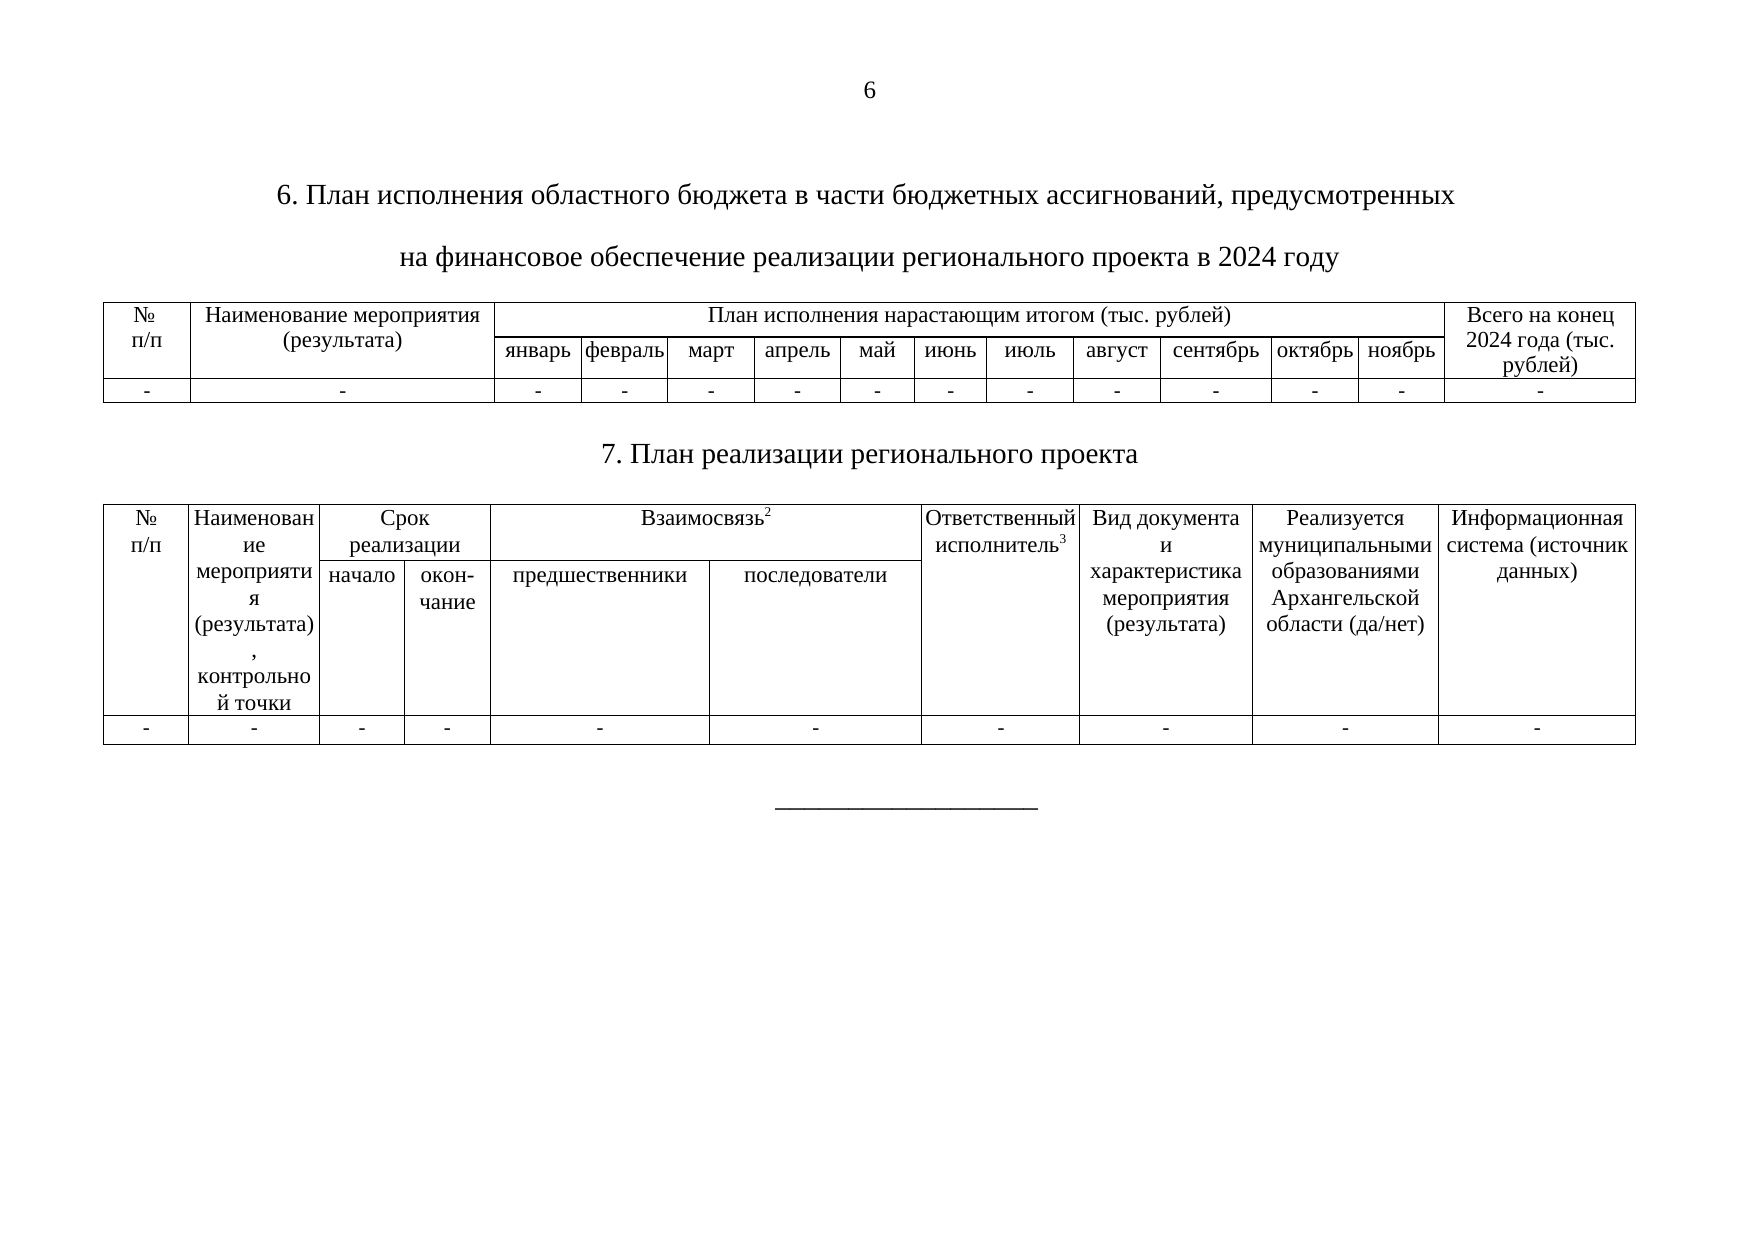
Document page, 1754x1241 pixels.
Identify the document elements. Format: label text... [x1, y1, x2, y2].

table_cell - [915, 379, 986, 402]
table_cell август [1074, 338, 1160, 378]
table_cell - [987, 379, 1073, 402]
table_cell - [104, 716, 188, 744]
table_cell - [491, 716, 709, 744]
table_cell - [841, 379, 914, 402]
table_cell ноябрь [1359, 338, 1444, 378]
text __________________ [103, 779, 1636, 812]
table_header № п/п [104, 303, 190, 378]
table_cell окон-чание [405, 561, 490, 715]
table_cell - [1080, 716, 1252, 744]
table_cell - [405, 716, 490, 744]
table_header План исполнения нарастающим итогом (тыс. рублей) [495, 303, 1444, 336]
table_header Информационная система (источник данных) [1439, 505, 1635, 715]
table_cell - [1272, 379, 1358, 402]
table_cell апрель [755, 338, 840, 378]
table_cell - [1253, 716, 1438, 744]
table_cell - [1359, 379, 1444, 402]
table_cell предшественники [491, 561, 709, 715]
table_cell январь [495, 338, 581, 378]
table_cell - [922, 716, 1079, 744]
table_cell июнь [915, 338, 986, 378]
table_header Вид документа и характеристика мероприятия (результата) [1080, 505, 1252, 715]
table_cell - [1439, 716, 1635, 744]
table_header Наименование мероприятия (результата), контрольной точки [189, 505, 319, 715]
table_cell март [668, 338, 754, 378]
table_cell - [668, 379, 754, 402]
table_cell февраль [582, 338, 667, 378]
table_cell май [841, 338, 914, 378]
table_cell - [189, 716, 319, 744]
table_cell - [755, 379, 840, 402]
table_header № п/п [104, 505, 188, 715]
table_header Реализуется муниципальными образованиями Архангельской области (да/нет) [1253, 505, 1438, 715]
text 6. План исполнения областного бюджета в части бюджетных ассигнований, предусмотренных [103, 177, 1636, 239]
table_cell последователи [710, 561, 921, 715]
text 7. План реализации регионального проекта [103, 436, 1636, 470]
table_cell июль [987, 338, 1073, 378]
table_cell - [1074, 379, 1160, 402]
table_cell - [104, 379, 190, 402]
table_header Ответственный исполнитель3 [922, 505, 1079, 715]
table_header Наименование мероприятия (результата) [191, 303, 494, 378]
table_cell - [191, 379, 494, 402]
table_cell октябрь [1272, 338, 1358, 378]
table_header Срок реализации [320, 505, 490, 560]
table_cell - [582, 379, 667, 402]
text на финансовое обеспечение реализации регионального проекта в 2024 году [103, 239, 1636, 273]
table_cell - [495, 379, 581, 402]
table_cell - [710, 716, 921, 744]
table_cell начало [320, 561, 404, 715]
table_header Взаимосвязь2 [491, 505, 921, 560]
table_cell - [1445, 379, 1635, 402]
table_cell - [1161, 379, 1271, 402]
table_header Всего на конец 2024 года (тыс. рублей) [1445, 303, 1635, 378]
table_cell - [320, 716, 404, 744]
table_cell сентябрь [1161, 338, 1271, 378]
